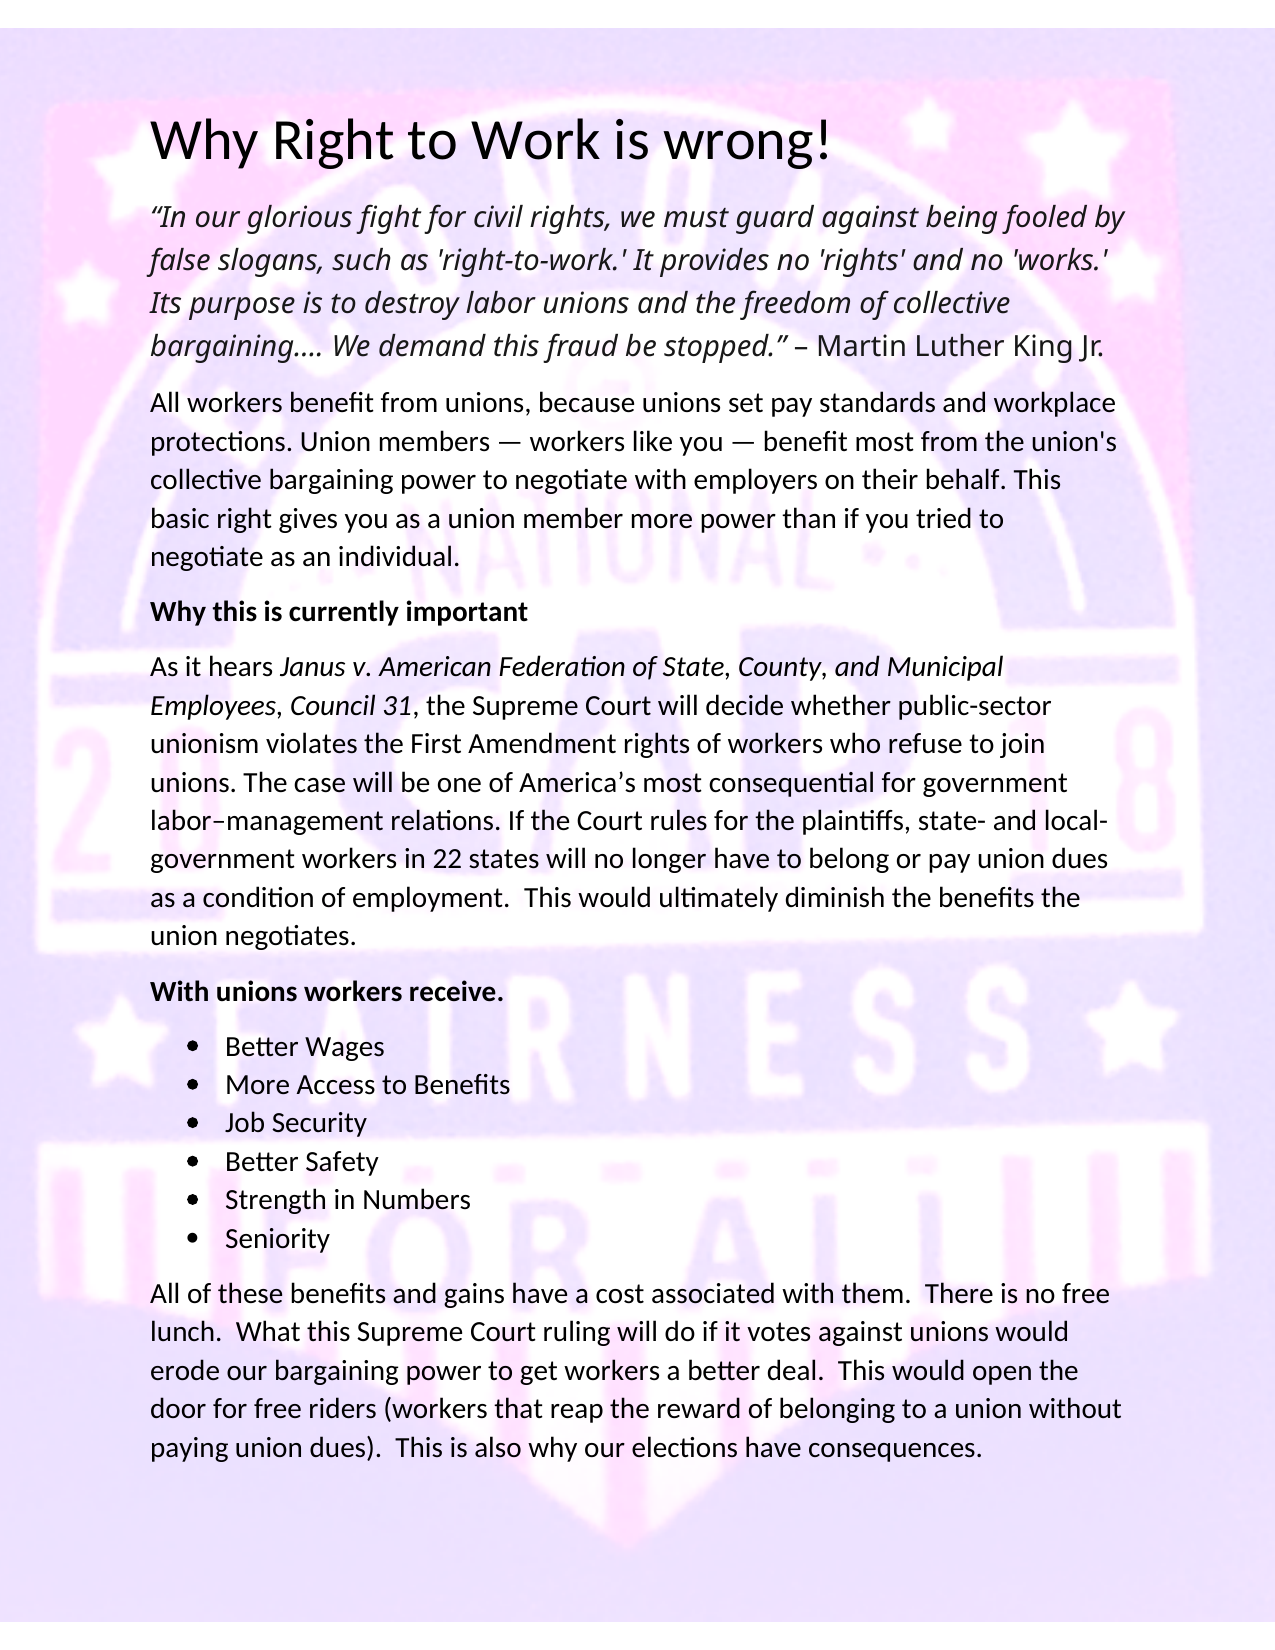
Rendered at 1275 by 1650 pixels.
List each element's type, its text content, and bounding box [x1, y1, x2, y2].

list Strength in Numbers [187, 1181, 1125, 1217]
text With unions workers receive. [150, 973, 1125, 1008]
list Seniority [187, 1220, 1125, 1256]
list Job Security [187, 1104, 1125, 1140]
text All workers benefit from unions, because unions set pay standards and workplace protections. Union members — workers like you — benefit most from the union's collective bargaining power to negotiate with employers on their behalf. This basic right gives you as a union member more power than if you tried to negotiate as an individual. [150, 384, 1125, 574]
list More Access to Benefits [187, 1066, 1125, 1102]
text “In our glorious fight for civil rights, we must guard against being fooled by false slogans, such as 'right-to-work.' It provides no 'rights' and no 'works.' Its purpose is to destroy labor unions and the freedom of collective bargaining…. We demand this fraud be stopped.” – Martin Luther King Jr. [150, 197, 1125, 365]
list Better Wages [187, 1028, 1125, 1063]
text Why this is currently important [150, 593, 1125, 629]
list Better Safety [187, 1143, 1125, 1179]
text All of these benefits and gains have a cost associated with them. There is no free lunch. What this Supreme Court ruling will do if it votes against unions would erode our bargaining power to get workers a better deal. This would open the door for free riders (workers that reap the reward of belonging to a union without paying union dues). This is also why our elections have consequences. [150, 1275, 1125, 1464]
text Why Right to Work is wrong! [150, 103, 1125, 174]
text As it hears Janus v. American Federation of State, County, and Municipal Employees, Council 31, the Supreme Court will decide whether public-sector unionism violates the First Amendment rights of workers who refuse to join unions. The case will be one of America’s most consequential for government labor–management relations. If the Court rules for the plaintiffs, state- and local-government workers in 22 states will no longer have to belong or pay union dues as a condition of employment. This would ultimately diminish the benefits the union negotiates. [150, 648, 1125, 953]
